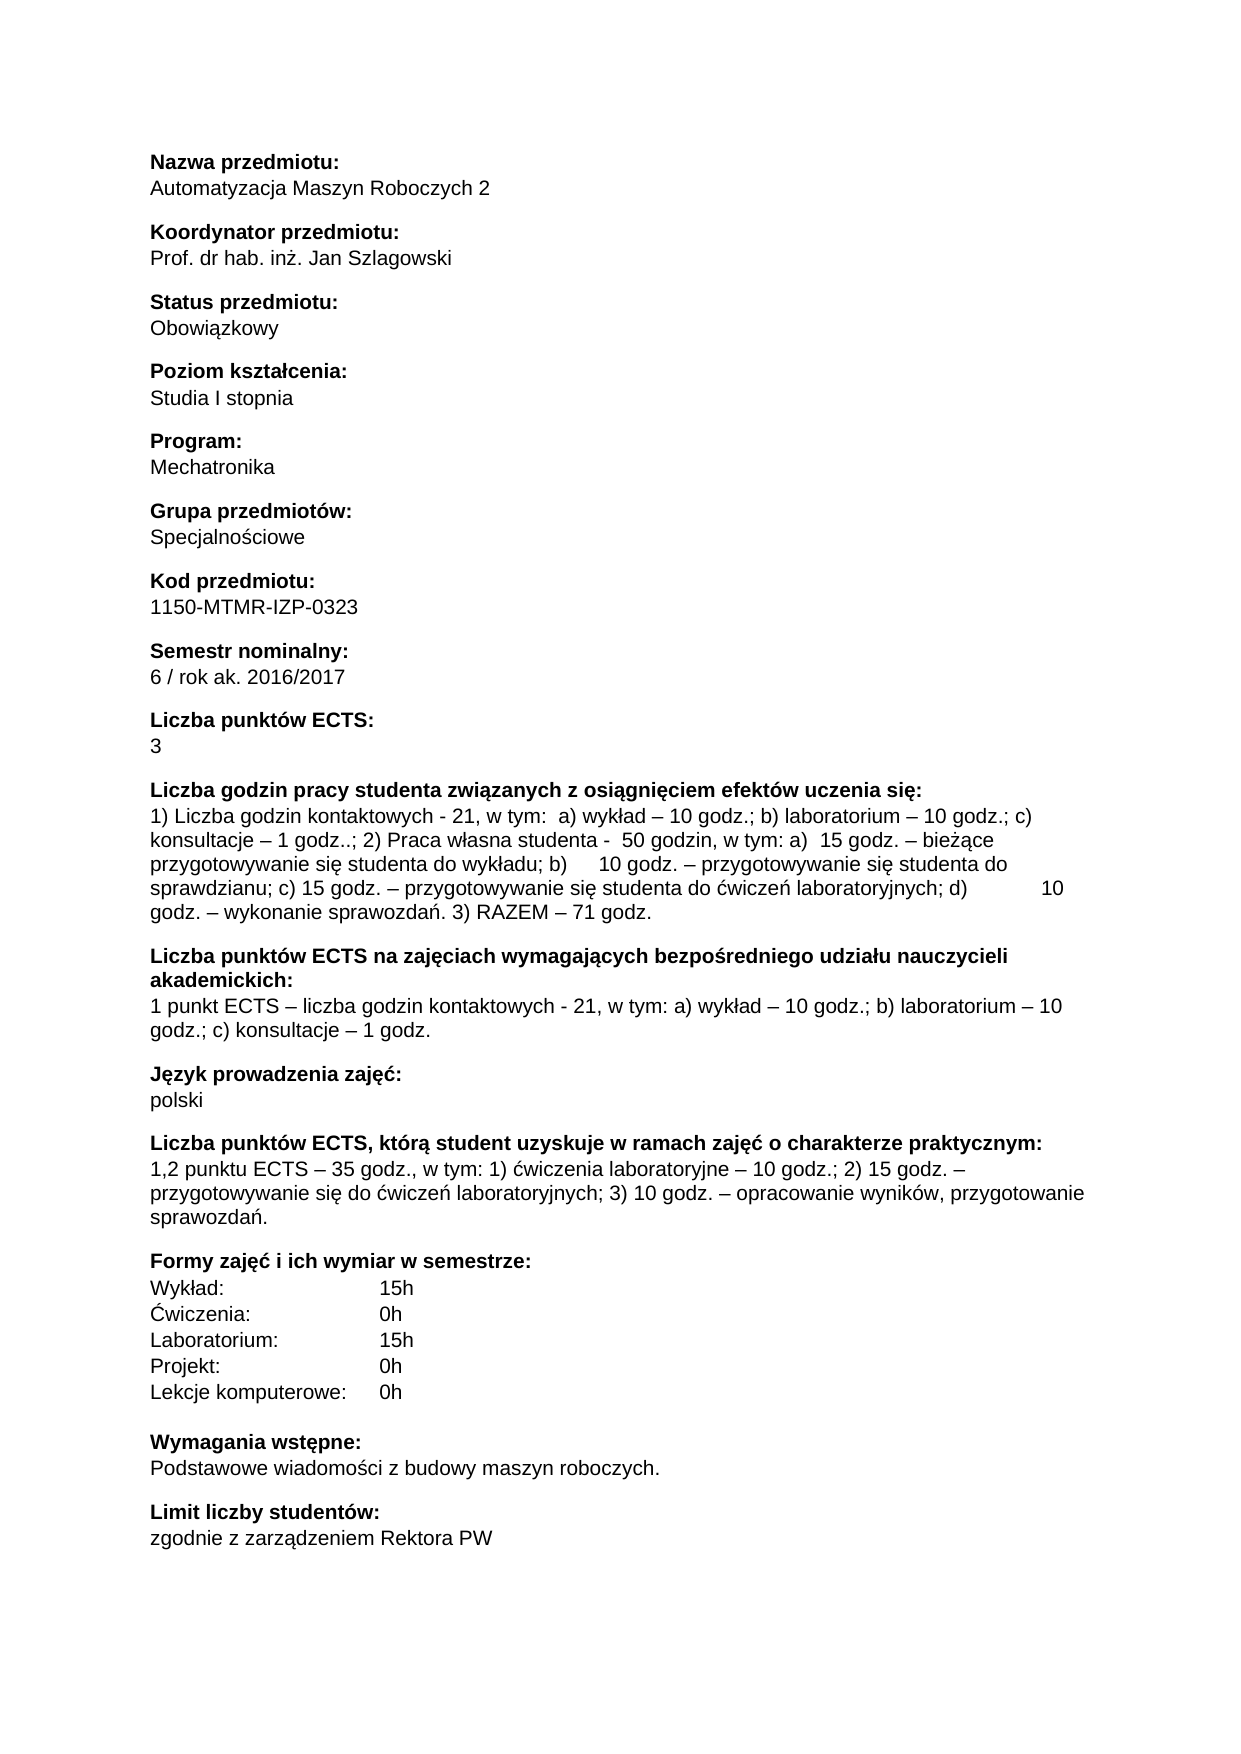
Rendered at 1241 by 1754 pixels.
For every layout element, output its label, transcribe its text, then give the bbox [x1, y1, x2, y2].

table_header Wykład: [140, 1276, 367, 1300]
text Status przedmiotu: [150, 289, 1090, 313]
text Liczba punktów ECTS: [150, 708, 1090, 732]
text Liczba godzin pracy studenta związanych z osiągnięciem efektów uczenia się: [150, 778, 1090, 802]
text Obowiązkowy [150, 316, 1090, 339]
text Koordynator przedmiotu: [150, 220, 1090, 244]
table_cell Laboratorium: [140, 1328, 367, 1352]
text Nazwa przedmiotu: [150, 150, 1090, 174]
text 1) Liczba godzin kontaktowych - 21, w tym: a) wykład – 10 godz.; b) laboratorium – 10 godz.; c) konsultacje – 1 godz..; 2) Praca własna studenta - 50 godzin, w tym: a) 15 godz. – bieżące przygotowywanie się studenta do wykładu; b) 10 godz. – przygotowywanie się studenta do sprawdzianu; c) 15 godz. – przygotowywanie się studenta do ćwiczeń laboratoryjnych; d) 10 godz. – wykonanie sprawozdań. 3) RAZEM – 71 godz. [150, 804, 1090, 924]
table_cell Ćwiczenia: [140, 1302, 367, 1326]
text Prof. dr hab. inż. Jan Szlagowski [150, 246, 1090, 270]
text Język prowadzenia zajęć: [150, 1061, 1090, 1085]
text Limit liczby studentów: [150, 1499, 1090, 1523]
text Mechatronika [150, 455, 1090, 479]
table_cell 0h [369, 1378, 597, 1404]
text zgodnie z zarządzeniem Rektora PW [150, 1526, 1090, 1549]
text Liczba punktów ECTS, którą student uzyskuje w ramach zajęć o charakterze praktycznym: [150, 1131, 1090, 1155]
text Automatyzacja Maszyn Roboczych 2 [150, 176, 1090, 200]
text Specjalnościowe [150, 525, 1090, 549]
table_cell 0h [369, 1352, 597, 1378]
text 1,2 punktu ECTS – 35 godz., w tym: 1) ćwiczenia laboratoryjne – 10 godz.; 2) 15 godz. – przygotowywanie się do ćwiczeń laboratoryjnych; 3) 10 godz. – opracowanie wyników, przygotowanie sprawozdań. [150, 1157, 1090, 1229]
table_cell Lekcje komputerowe: [140, 1380, 367, 1404]
text Poziom kształcenia: [150, 359, 1090, 383]
text 6 / rok ak. 2016/2017 [150, 664, 1090, 688]
text Formy zajęć i ich wymiar w semestrze: [150, 1249, 1090, 1273]
text Semestr nominalny: [150, 638, 1090, 662]
text Program: [150, 429, 1090, 453]
text Studia I stopnia [150, 385, 1090, 409]
text Podstawowe wiadomości z budowy maszyn roboczych. [150, 1456, 1090, 1480]
text Kod przedmiotu: [150, 569, 1090, 593]
text 3 [150, 734, 1090, 758]
table_cell 15h [369, 1326, 597, 1352]
text Wymagania wstępne: [150, 1430, 1090, 1454]
table_cell 0h [369, 1300, 597, 1326]
text 1150-MTMR-IZP-0323 [150, 595, 1090, 619]
text 1 punkt ECTS – liczba godzin kontaktowych - 21, w tym: a) wykład – 10 godz.; b) laboratorium – 10 godz.; c) konsultacje – 1 godz. [150, 994, 1090, 1042]
table_header 15h [369, 1276, 597, 1300]
text polski [150, 1087, 1090, 1111]
text Liczba punktów ECTS na zajęciach wymagających bezpośredniego udziału nauczycieli akademickich: [150, 944, 1090, 992]
text Grupa przedmiotów: [150, 499, 1090, 523]
table_cell Projekt: [140, 1354, 367, 1378]
